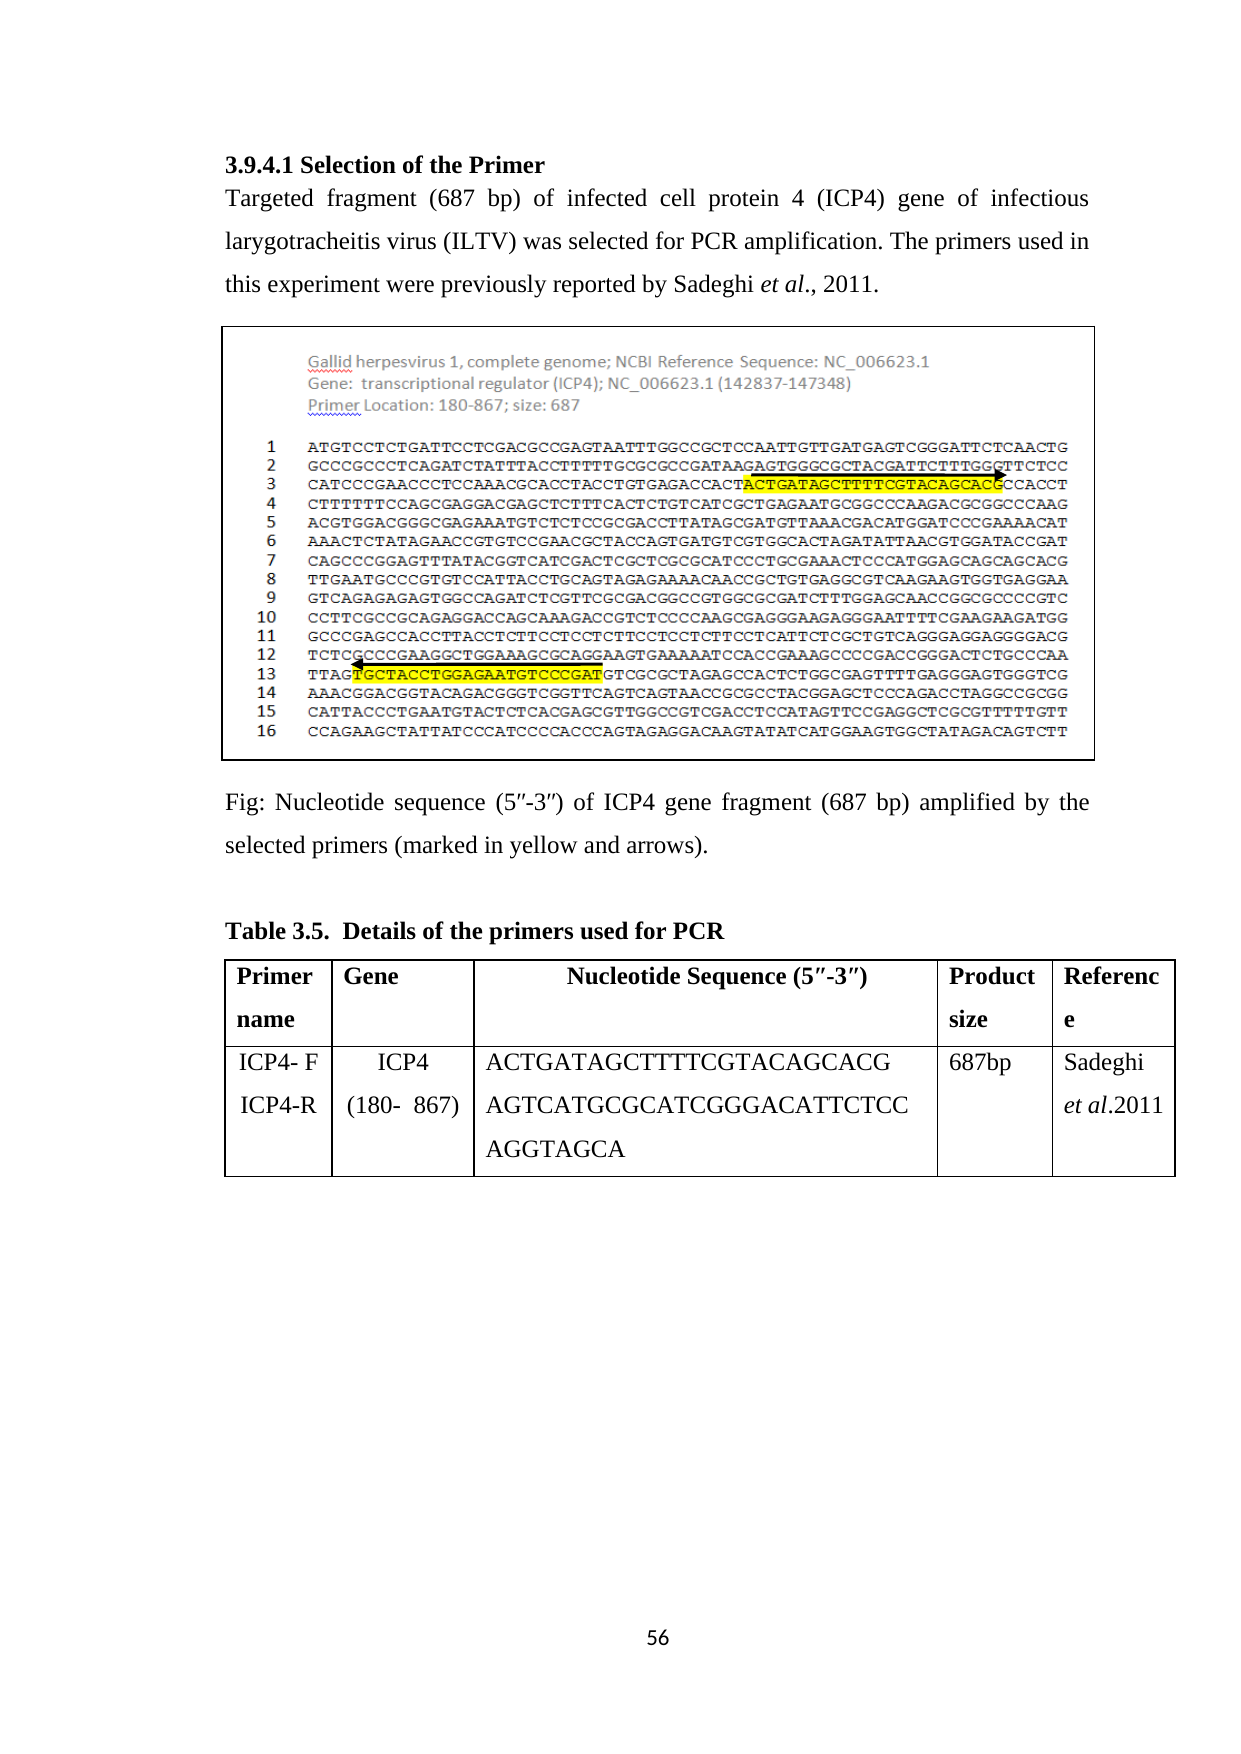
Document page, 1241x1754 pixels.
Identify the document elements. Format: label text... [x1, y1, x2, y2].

text Fig: Nucleotide sequence (5ʺ-3ʺ) of ICP4 gene fragment (687 bp) amplified by the selected primers (marked in yellow and arrows). [225, 787, 1090, 859]
picture [223, 327, 1094, 759]
table_cell ICP4 (180- 867) [333, 1047, 473, 1176]
table_cell ACTGATAGCTTTTCGTACAGCACG AGTCATGCGCATCGGGACATTCTCCAGGTAGCA [475, 1047, 937, 1176]
table_header Gene [333, 961, 473, 1046]
table_cell Sadeghi et al.2011 [1053, 1047, 1174, 1176]
table_header Nucleotide Sequence (5ʺ-3ʺ) [475, 961, 937, 1046]
text 3.9.4.1 Selection of the Primer [225, 150, 1090, 179]
table_header Reference [1053, 961, 1174, 1046]
text Targeted fragment (687 bp) of infected cell protein 4 (ICP4) gene of infectious larygotracheitis virus (ILTV) was selected for PCR amplification. The primers used in this experiment were previously reported by Sadeghi et al., 2011. [225, 183, 1090, 298]
table_header Product size [938, 961, 1052, 1046]
table_header Primer name [226, 961, 331, 1046]
text Table 3.5. Details of the primers used for PCR [225, 916, 1090, 945]
table_cell ICP4- F ICP4-R [226, 1047, 331, 1176]
table_cell 687bp [938, 1047, 1052, 1176]
